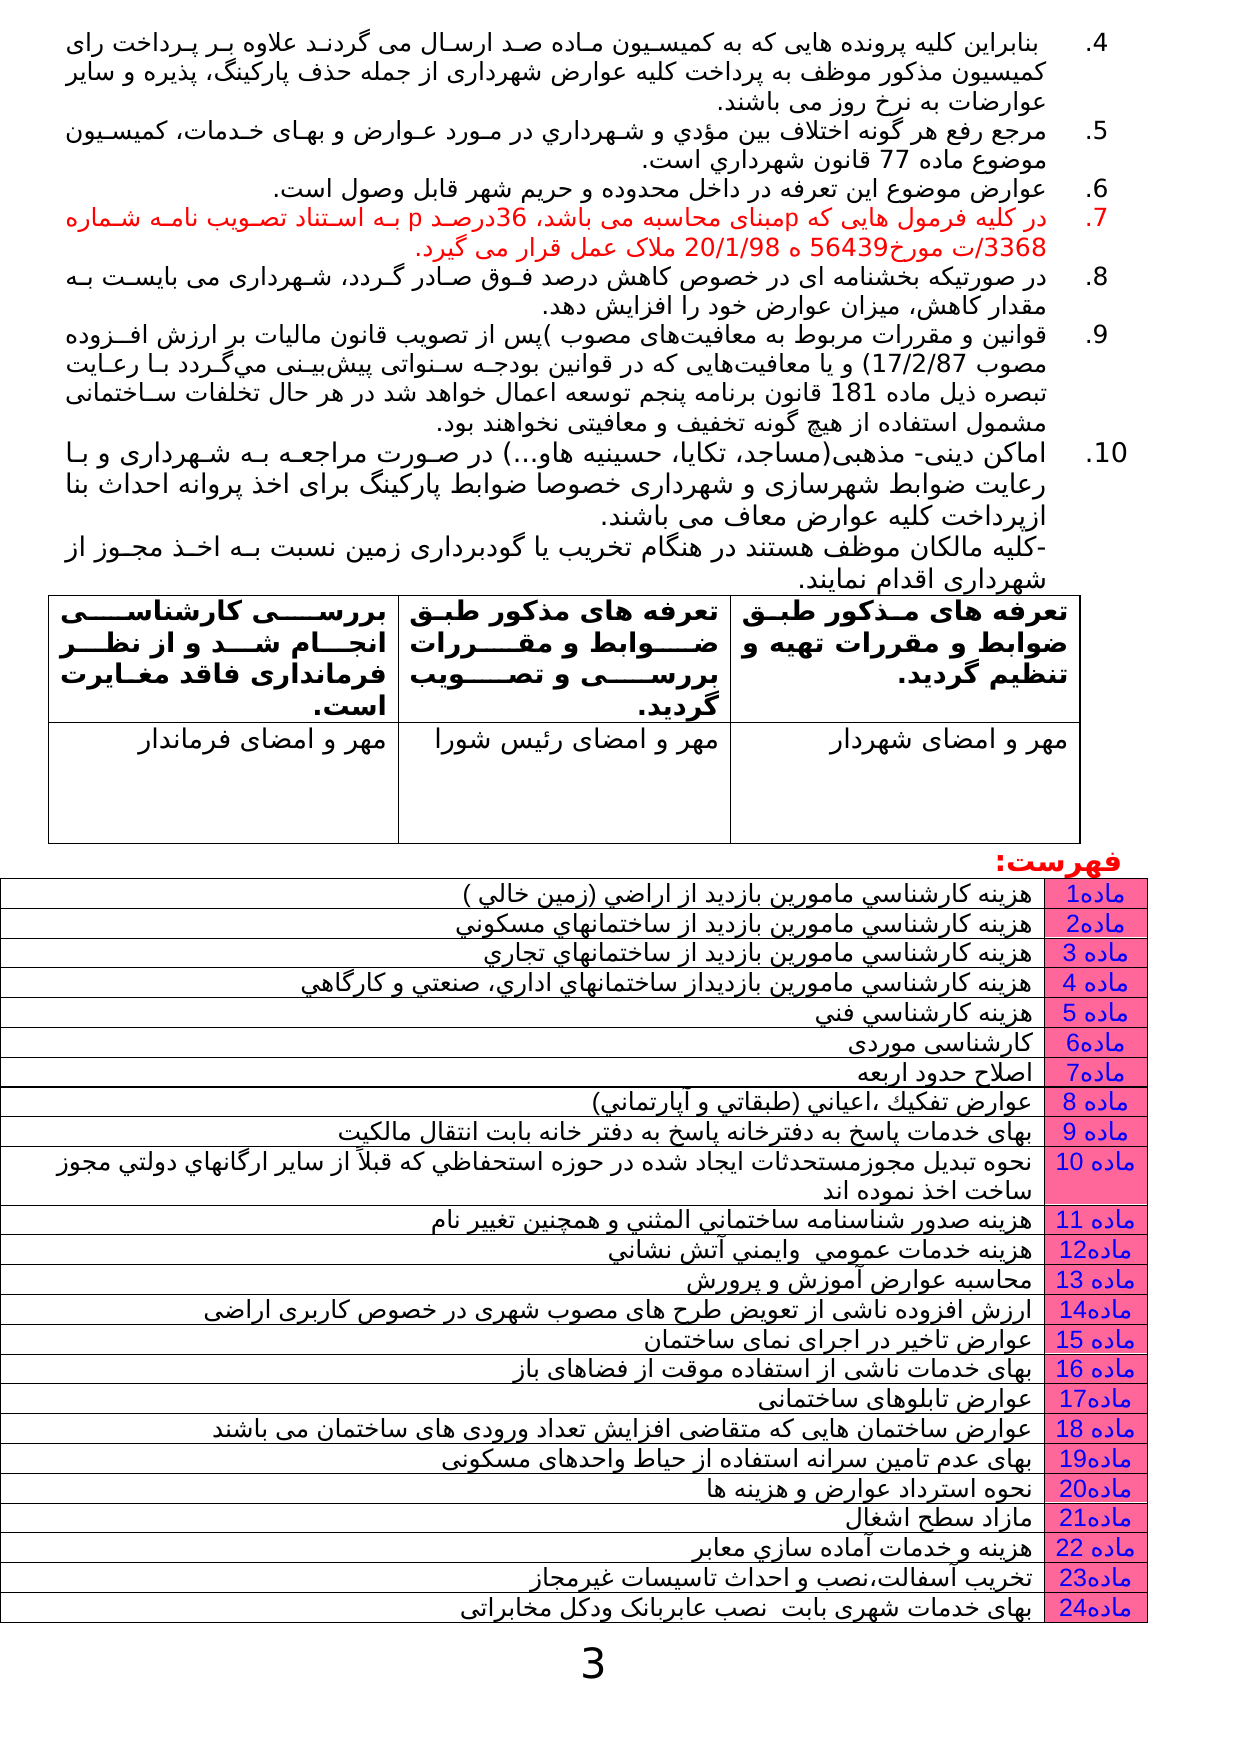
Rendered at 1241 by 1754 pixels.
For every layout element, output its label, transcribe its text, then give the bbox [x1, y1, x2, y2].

list اماکن دینی- مذهبی(مساجد، تکایا، حسینیه هاو...) در صورت مراجعه به شهرداری و با رعایت ضوابط شهرسازی و شهرداری خصوصا ضوابط پارکینگ برای اخذ پروانه احداث بنا ازپرداخت کلیه عوارض معاف می باشند. [65, 437, 1084, 532]
table_cell هزينه كارشناسي مامورین بازدیداز ساختمانهاي اداري، صنعتي و كارگاهي [1, 968, 1044, 997]
table_cell ماده23 [1045, 1563, 1147, 1592]
table_cell ماده2 [1045, 909, 1147, 937]
table_cell مهر و امضای فرماندار [49, 723, 398, 843]
table_cell عوارض تفكيك ،اعياني (طبقاتي و آپارتماني) [1, 1088, 1044, 1116]
table_cell ماده19 [1045, 1444, 1147, 1473]
table_cell هزينه كارشناسي مامورين بازديد از ساختمانهاي تجاري [1, 939, 1044, 967]
text -کلیه مالکان موظف هستند در هنگام تخریب یا گودبرداری زمین نسبت به اخذ مجوز از شهرداری اقدام نمایند. [65, 532, 1047, 595]
table_cell ماده 10 [1045, 1147, 1147, 1204]
table_cell نحوه استرداد عوارض و هزینه ها [1, 1474, 1044, 1502]
table_cell بهای خدمات ناشی از استفاده موقت از فضاهای باز [1, 1355, 1044, 1383]
table_cell عوارض تاخیر در اجرای نمای ساختمان [1, 1325, 1044, 1353]
table_cell ماده 8 [1045, 1088, 1147, 1116]
list بنابراین کلیه پرونده هایی که به کمیسیون ماده صد ارسال می گردند علاوه بر پرداخت رای کمیسیون مذکور موظف به پرداخت کلیه عوارض شهرداری از جمله حذف پارکینگ، پذیره و سایر عوارضات به نرخ روز می باشند. [65, 28, 1084, 116]
table_cell اصلاح حدود اربعه [1, 1058, 1044, 1086]
table_cell ماده 11 [1045, 1206, 1147, 1234]
list در صورتیکه بخشنامه ای در خصوص کاهش درصد فوق صادر گردد، شهرداری می بایست به مقدار کاهش، میزان عوارض خود را افزایش دهد. [65, 262, 1084, 320]
table_cell ماده20 [1045, 1474, 1147, 1502]
table_cell ماده14 [1045, 1295, 1147, 1324]
table_cell ماده21 [1045, 1504, 1147, 1532]
table_cell هزينه و خدمات آماده سازي معابر [1, 1533, 1044, 1562]
text فهرست: [65, 844, 1122, 878]
list مرجع رفع هر گونه اختلاف بين مؤدي و شهرداري در مورد عوارض و بهای خدمات‌، كميسيون موضوع ماده 77 قانون شهرداري است. [65, 116, 1084, 174]
table_cell هزينه خدمات عمومي وايمني آتش نشاني [1, 1235, 1044, 1264]
table_cell بهای خدمات پاسخ به دفترخانه پاسخ به دفتر خانه بابت انتقال مالکیت [1, 1117, 1044, 1146]
table_header تعرفه های مذکور طبق ضوابط و مقررات بررسی و تصویب گردید. [399, 596, 730, 722]
table_cell ماده 4 [1045, 968, 1147, 997]
table_header ماده1 [1045, 879, 1147, 908]
table_cell ماده12 [1045, 1235, 1147, 1264]
table_cell هزينه صدور شناسنامه ساختماني المثني و همچنين تغيير نام [1, 1206, 1044, 1234]
table_cell ماده 13 [1045, 1265, 1147, 1294]
table_cell ماده 3 [1045, 939, 1147, 967]
table_cell مهر و امضای رئیس شورا [399, 723, 730, 843]
table_cell ماده 5 [1045, 998, 1147, 1027]
table_cell ماده 16 [1045, 1355, 1147, 1383]
table_cell هزينه كارشناسي مامورين بازديد از ساختمانهاي مسكوني [1, 909, 1044, 937]
table_cell محاسبه عوارض آموزش و پرورش [1, 1265, 1044, 1294]
table_cell ماده 15 [1045, 1325, 1147, 1353]
table_cell ماده7 [1045, 1058, 1147, 1086]
table_cell ماده 18 [1045, 1414, 1147, 1443]
list عوارض موضوع این تعرفه در داخل محدوده و حریم شهر قابل وصول است. [65, 174, 1084, 203]
table_cell مهر و امضای شهردار [731, 723, 1079, 843]
table_cell هزينه كارشناسي فني [1, 998, 1044, 1027]
table_cell مازاد سطح اشغال [1, 1504, 1044, 1532]
table_cell ماده6 [1045, 1028, 1147, 1057]
table_header تعرفه های مذکور طبق ضوابط و مقررات تهیه و تنظیم گردید. [731, 596, 1079, 722]
table_cell بهای عدم تامین سرانه استفاده از حیاط واحدهای مسکونی [1, 1444, 1044, 1473]
table_cell عوارض ساختمان هایی که متقاضی افزایش تعداد ورودی های ساختمان می باشند [1, 1414, 1044, 1443]
table_cell عوارض تابلوهای ساختمانی [1, 1384, 1044, 1413]
table_cell ارزش افزوده ناشی از تعویض طرح های مصوب شهری در خصوص کاربری اراضی [1, 1295, 1044, 1324]
table_cell ماده 9 [1045, 1117, 1147, 1146]
table_cell ماده 22 [1045, 1533, 1147, 1562]
table_cell ماده17 [1045, 1384, 1147, 1413]
table_cell ماده24 [1045, 1593, 1147, 1622]
table_cell نحوه تبديل مجوزمستحدثات ايجاد شده در حوزه استحفاظي كه قبلاً از ساير ارگانهاي دولتي مجوز ساخت اخذ نموده اند [1, 1147, 1044, 1204]
table_header هزينه كارشناسي مامورين بازديد از اراضي (زمين خالي ) [1, 879, 1044, 908]
table_header بررسی کارشناسی انجام شد و از نظر فرمانداری فاقد مغایرت است. [49, 596, 398, 722]
table_cell تخريب آسفالت،نصب و احداث تاسيسات غيرمجاز [1, 1563, 1044, 1592]
table_cell کارشناسی موردی [1, 1028, 1044, 1057]
list قوانین و مقررات مربوط به معافیت‌های مصوب )پس از تصویب قانون مالیات بر ارزش افزوده مصوب 17/2/87) و یا معافیت‌هایی که در قوانین بودجه سنواتی پیش‌بینی مي‌گردد با رعایت تبصره ذیل ماده 181 قانون برنامه پنجم توسعه اعمال خواهد شد در هر حال تخلفات ساختمانی مشمول استفاده از هیچ گونه تخفیف و معافیتی نخواهند بود. [65, 320, 1084, 437]
list در کلیه فرمول هایی که pمبنای محاسبه می باشد، 36درصد p به استناد تصویب نامه شماره3368/ت مورخ56439 ه 20/1/98 ملاک عمل قرار می گیرد. [65, 203, 1084, 262]
table_cell بهای خدمات شهری بابت نصب عابربانک ودکل مخابراتی [1, 1593, 1044, 1622]
